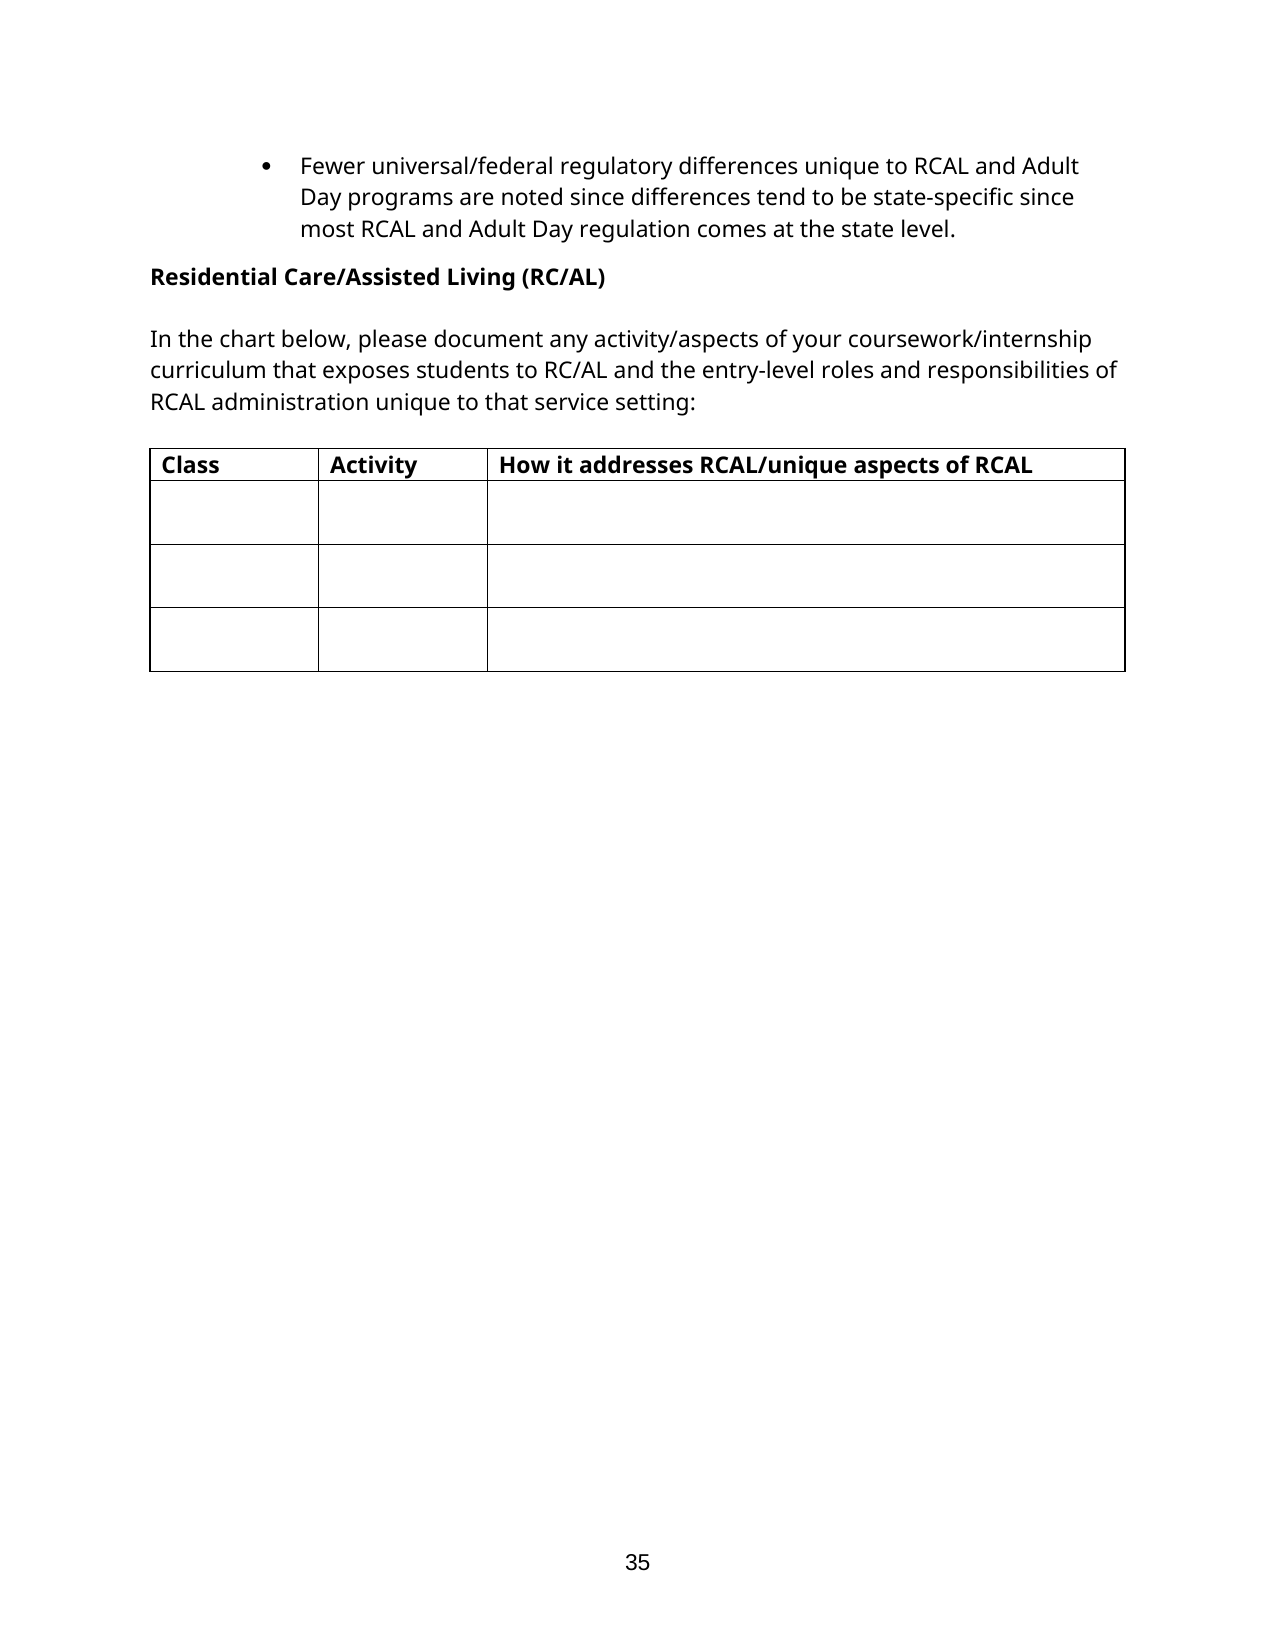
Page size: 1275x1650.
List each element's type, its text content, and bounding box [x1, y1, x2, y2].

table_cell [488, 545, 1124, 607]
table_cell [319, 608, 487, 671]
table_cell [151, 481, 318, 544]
list Fewer universal/federal regulatory differences unique to RCAL and Adult Day programs are noted since differences tend to be state-specific since most RCAL and Adult Day regulation comes at the state level. [262, 150, 1125, 244]
text Residential Care/Assisted Living (RC/AL) [150, 260, 1125, 292]
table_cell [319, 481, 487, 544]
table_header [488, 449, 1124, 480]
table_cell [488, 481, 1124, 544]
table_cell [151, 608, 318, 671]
text In the chart below, please document any activity/aspects of your coursework/internship curriculum that exposes students to RC/AL and the entry-level roles and responsibilities of RCAL administration unique to that service setting: [150, 323, 1125, 417]
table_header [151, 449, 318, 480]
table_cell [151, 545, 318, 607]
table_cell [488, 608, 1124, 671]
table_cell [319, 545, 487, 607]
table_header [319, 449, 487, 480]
